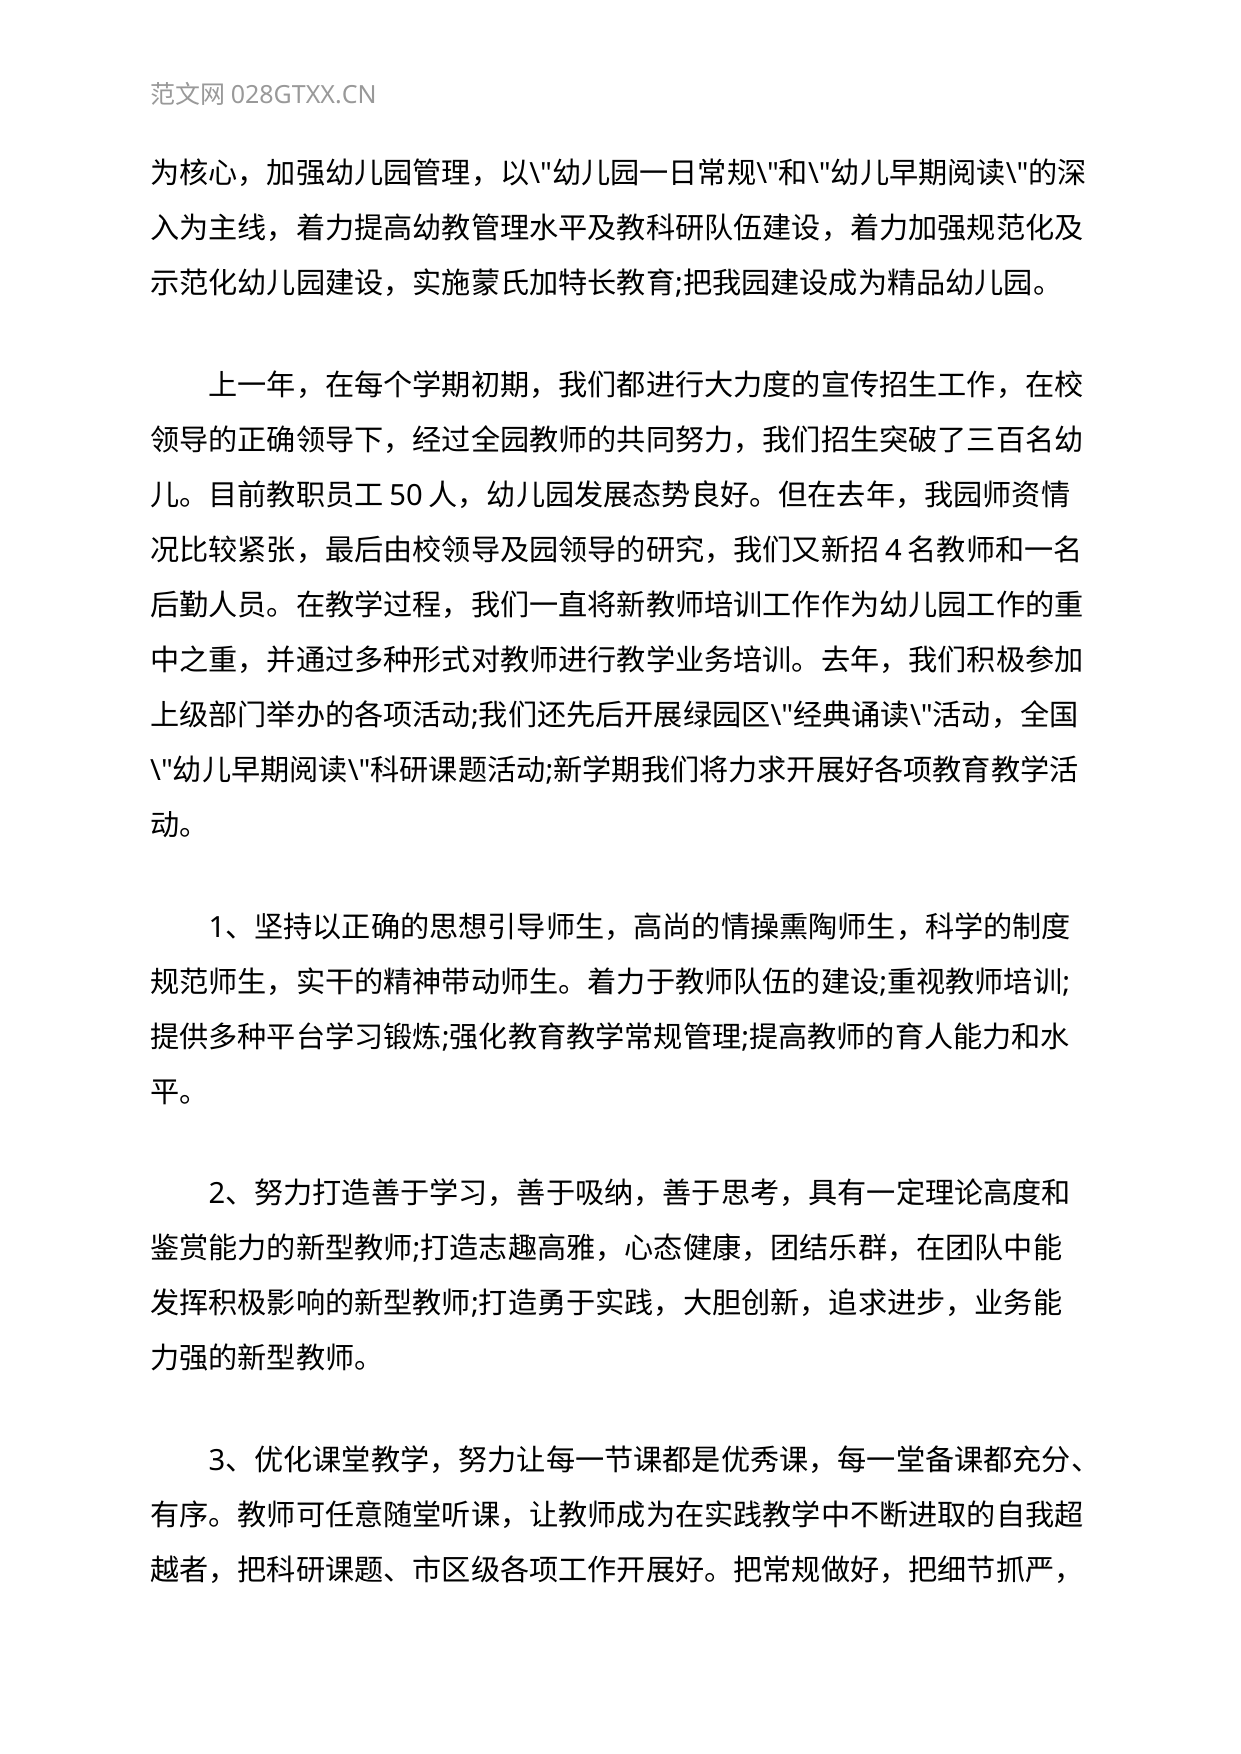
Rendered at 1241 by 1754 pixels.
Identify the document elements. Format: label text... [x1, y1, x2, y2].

text 上一年，在每个学期初期，我们都进行大力度的宣传招生工作，在校领导的正确领导下，经过全园教师的共同努力，我们招生突破了三百名幼儿。目前教职员工50人，幼儿园发展态势良好。但在去年，我园师资情况比较紧张，最后由校领导及园领导的研究，我们又新招4名教师和一名后勤人员。在教学过程，我们一直将新教师培训工作作为幼儿园工作的重中之重，并通过多种形式对教师进行教学业务培训。去年，我们积极参加上级部门举办的各项活动;我们还先后开展绿园区\"经典诵读\"活动，全国\"幼儿早期阅读\"科研课题活动;新学期我们将力求开展好各项教育教学活动。 [150, 362, 1090, 844]
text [150, 1437, 1090, 1589]
text 1、坚持以正确的思想引导师生，高尚的情操熏陶师生，科学的制度规范师生，实干的精神带动师生。着力于教师队伍的建设;重视教师培训;提供多种平台学习锻炼;强化教育教学常规管理;提高教师的育人能力和水平。 [150, 903, 1090, 1111]
text 2、努力打造善于学习，善于吸纳，善于思考，具有一定理论高度和鉴赏能力的新型教师;打造志趣高雅，心态健康，团结乐群，在团队中能发挥积极影响的新型教师;打造勇于实践，大胆创新，追求进步，业务能力强的新型教师。 [150, 1170, 1090, 1377]
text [150, 150, 1090, 302]
